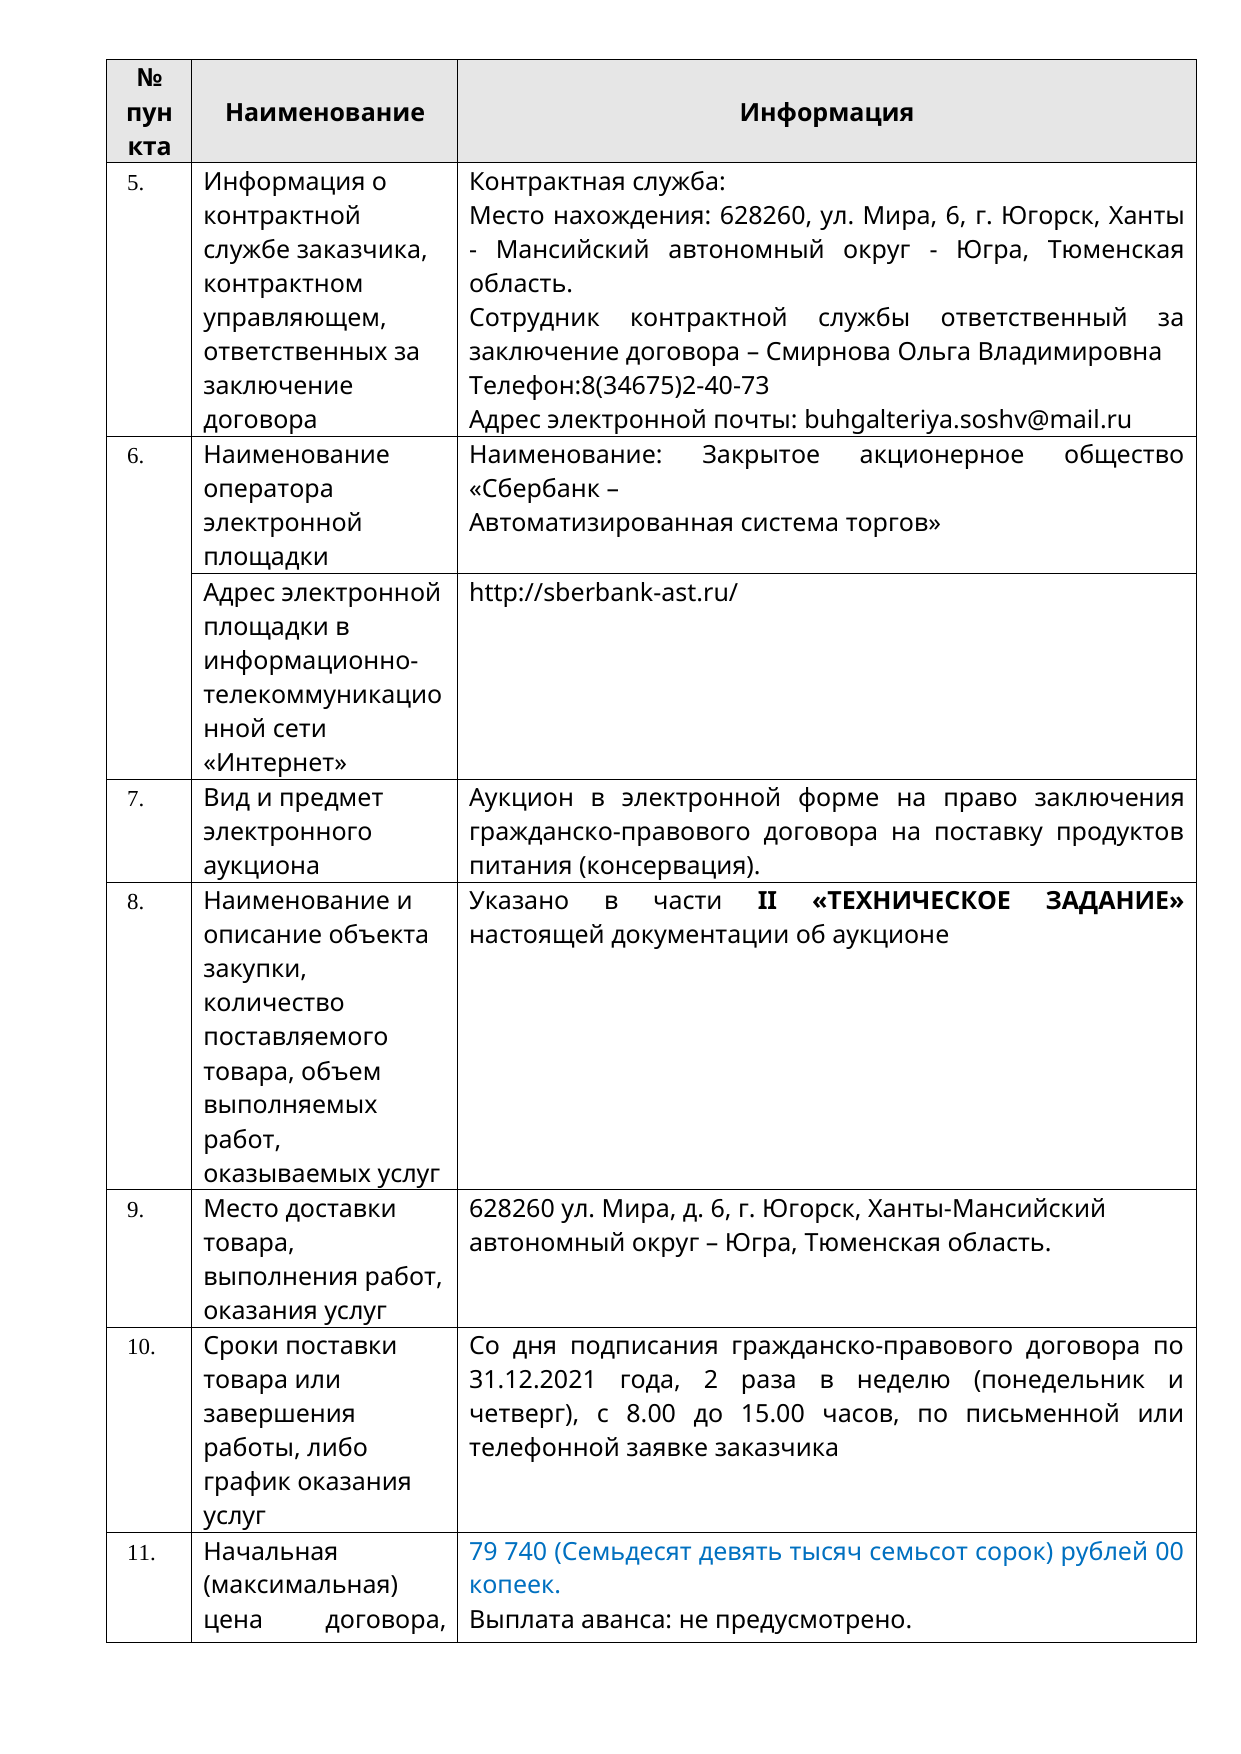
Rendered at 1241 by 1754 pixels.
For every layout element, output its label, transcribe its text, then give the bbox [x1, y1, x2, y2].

table_header Информация [458, 60, 1196, 162]
table_cell [107, 1190, 191, 1327]
table_cell Контрактная служба: Место нахождения: 628260, ул. Мира, 6, г. Югорск, Ханты - Мансийский автономный округ - Югра, Тюменская область. Сотрудник контрактной службы ответственный за заключение договора – Смирнова Ольга Владимировна Телефон:8(34675)2-40-73 Адрес электронной почты: buhgalteriya.soshv@mail.ru [458, 163, 1196, 436]
table_cell Сроки поставки товара или завершения работы, либо график оказания услуг [192, 1328, 457, 1532]
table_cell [192, 1533, 457, 1642]
table_cell [107, 1328, 191, 1532]
table_cell Наименование оператора электронной площадки [192, 437, 457, 573]
table_cell 628260 ул. Мира, д. 6, г. Югорск, Ханты-Мансийский автономный округ – Югра, Тюменская область. [458, 1190, 1196, 1327]
table_cell [107, 883, 191, 1189]
table_cell [107, 163, 191, 436]
table_cell [107, 1533, 191, 1642]
table_cell http://sberbank-ast.ru/ [458, 574, 1196, 778]
table_cell [107, 437, 191, 778]
table_cell Информация о контрактной службе заказчика, контрактном управляющем, ответственных за заключение договора [192, 163, 457, 436]
table_cell Вид и предмет электронного аукциона [192, 780, 457, 882]
table_header № пункта [107, 60, 191, 162]
table_cell Наименование: Закрытое акционерное общество «Сбербанк – Автоматизированная система торгов» [458, 437, 1196, 573]
table_header Наименование [192, 60, 457, 162]
table_cell Наименование и описание объекта закупки, количество поставляемого товара, объем выполняемых работ, оказываемых услуг [192, 883, 457, 1189]
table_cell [458, 1533, 1196, 1642]
table_cell Аукцион в электронной форме на право заключения гражданско-правового договора на поставку продуктов питания (консервация). [458, 780, 1196, 882]
table_cell Указано в части II «ТЕХНИЧЕСКОЕ ЗАДАНИЕ» настоящей документации об аукционе [458, 883, 1196, 1189]
table_cell Со дня подписания гражданско-правового договора по 31.12.2021 года, 2 раза в неделю (понедельник и четверг), с 8.00 до 15.00 часов, по письменной или телефонной заявке заказчика [458, 1328, 1196, 1532]
table_cell Адрес электронной площадки в информационно-телекоммуникационной сети «Интернет» [192, 574, 457, 778]
table_cell Место доставки товара, выполнения работ, оказания услуг [192, 1190, 457, 1327]
table_cell [107, 780, 191, 882]
